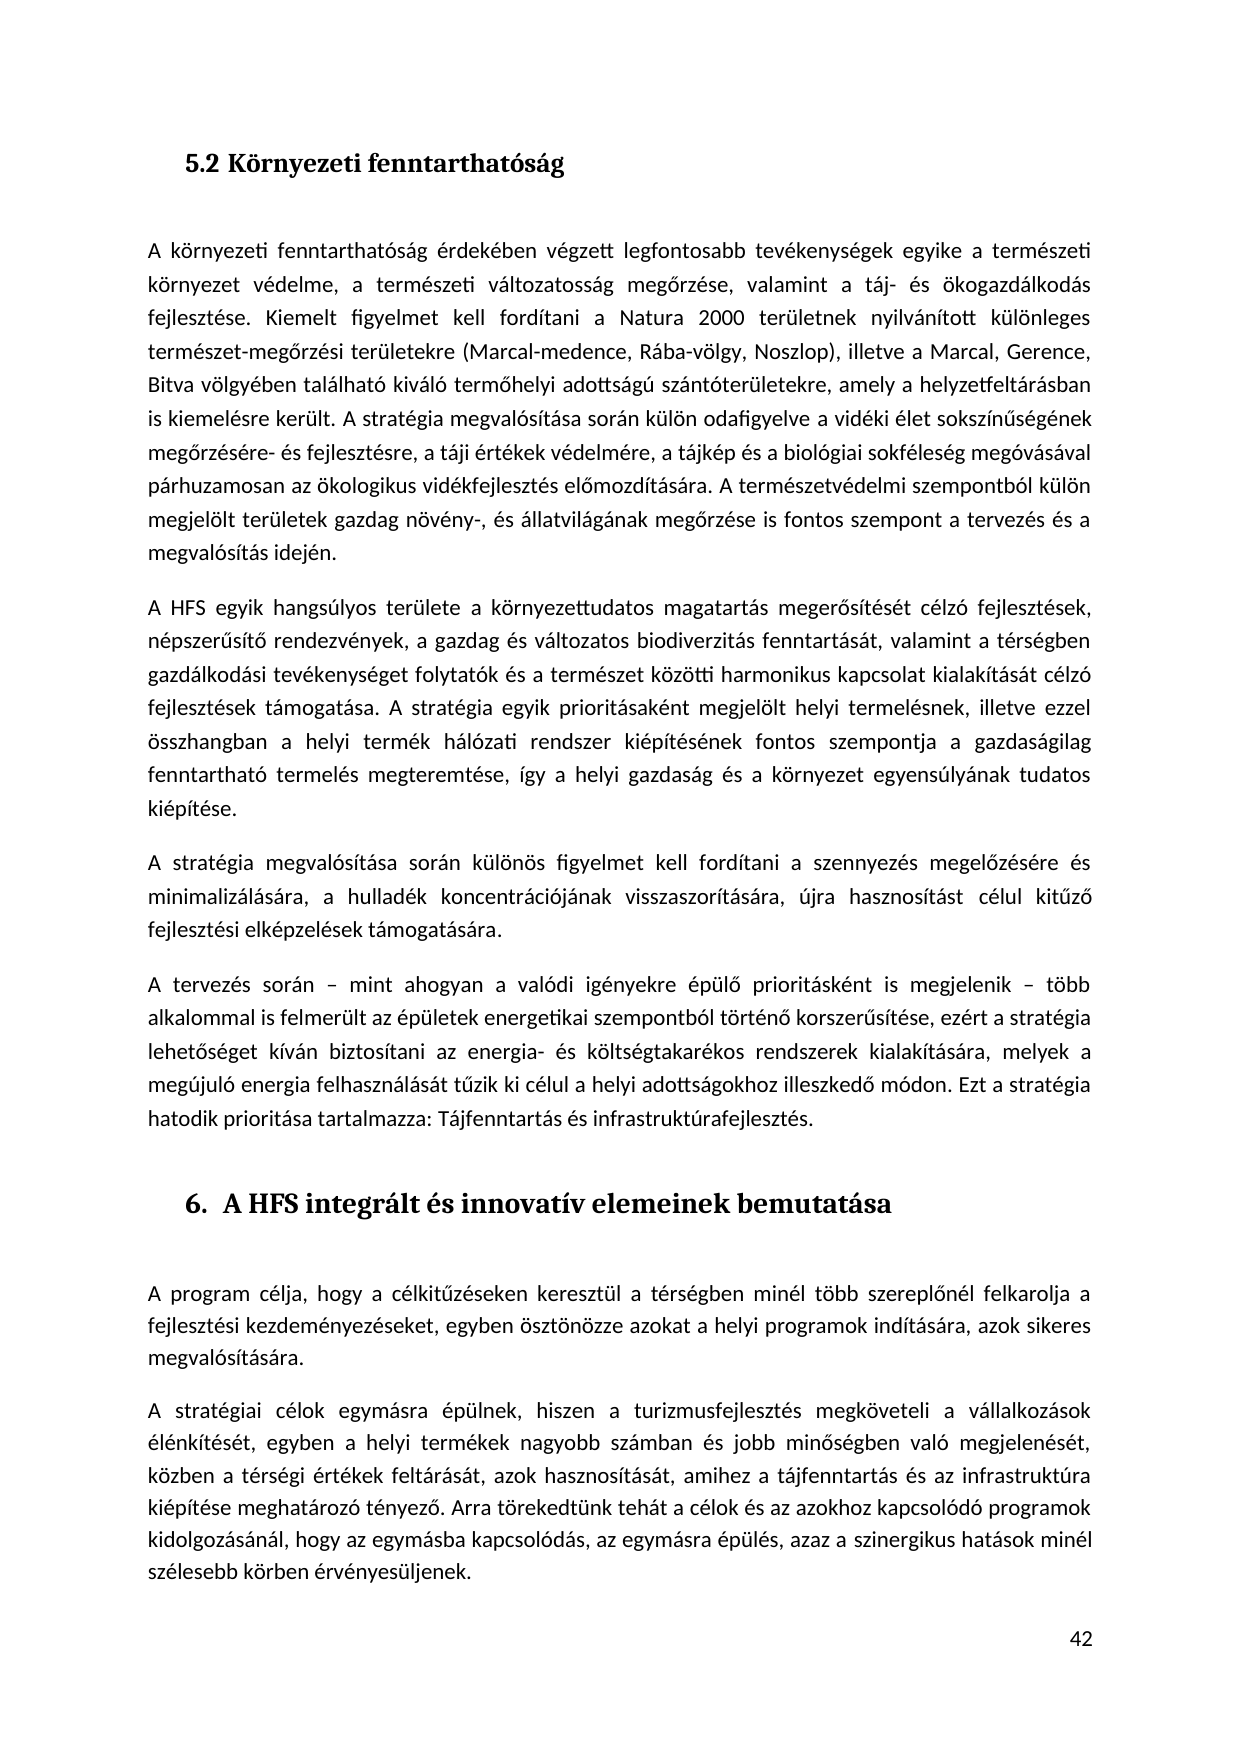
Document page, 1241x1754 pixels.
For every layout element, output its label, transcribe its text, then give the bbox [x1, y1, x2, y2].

text A stratégiai célok egymásra épülnek, hiszen a turizmusfejlesztés megköveteli a vállalkozások élénkítését, egyben a helyi termékek nagyobb számban és jobb minőségben való megjelenését, közben a térségi értékek feltárását, azok hasznosítását, amihez a tájfenntartás és az infrastruktúra kiépítése meghatározó tényező. Arra törekedtünk tehát a célok és az azokhoz kapcsolódó programok kidolgozásánál, hogy az egymásba kapcsolódás, az egymásra épülés, azaz a szinergikus hatások minél szélesebb körben érvényesüljenek. [148, 1396, 1093, 1585]
text A program célja, hogy a célkitűzéseken keresztül a térségben minél több szereplőnél felkarolja a fejlesztési kezdeményezéseket, egyben ösztönözze azokat a helyi programok indítására, azok sikeres megvalósítására. [148, 1279, 1093, 1371]
subtitle A HFS integrált és innovatív elemeinek bemutatása [185, 1187, 1093, 1221]
text A tervezés során – mint ahogyan a valódi igényekre épülő prioritásként is megjelenik – több alkalommal is felmerült az épületek energetikai szempontból történő korszerűsítése, ezért a stratégia lehetőséget kíván biztosítani az energia- és költségtakarékos rendszerek kialakítására, melyek a megújuló energia felhasználását tűzik ki célul a helyi adottságokhoz illeszkedő módon. Ezt a stratégia hatodik prioritása tartalmazza: Tájfenntartás és infrastruktúrafejlesztés. [148, 970, 1093, 1132]
subtitle Környezeti fenntarthatóság [185, 148, 1093, 179]
text A HFS egyik hangsúlyos területe a környezettudatos magatartás megerősítését célzó fejlesztések, népszerűsítő rendezvények, a gazdag és változatos biodiverzitás fenntartását, valamint a térségben gazdálkodási tevékenységet folytatók és a természet közötti harmonikus kapcsolat kialakítását célzó fejlesztések támogatása. A stratégia egyik prioritásaként megjelölt helyi termelésnek, illetve ezzel összhangban a helyi termék hálózati rendszer kiépítésének fontos szempontja a gazdaságilag fenntartható termelés megteremtése, így a helyi gazdaság és a környezet egyensúlyának tudatos kiépítése. [148, 593, 1093, 822]
text A stratégia megvalósítása során különös figyelmet kell fordítani a szennyezés megelőzésére és minimalizálására, a hulladék koncentrációjának visszaszorítására, újra hasznosítást célul kitűző fejlesztési elképzelések támogatására. [148, 848, 1093, 943]
text A környezeti fenntarthatóság érdekében végzett legfontosabb tevékenységek egyike a természeti környezet védelme, a természeti változatosság megőrzése, valamint a táj- és ökogazdálkodás fejlesztése. Kiemelt figyelmet kell fordítani a Natura 2000 területnek nyilvánított különleges természet-megőrzési területekre (Marcal-medence, Rába-völgy, Noszlop), illetve a Marcal, Gerence, Bitva völgyében található kiváló termőhelyi adottságú szántóterületekre, amely a helyzetfeltárásban is kiemelésre került. A stratégia megvalósítása során külön odafigyelve a vidéki élet sokszínűségének megőrzésére- és fejlesztésre, a táji értékek védelmére, a tájkép és a biológiai sokféleség megóvásával párhuzamosan az ökologikus vidékfejlesztés előmozdítására. A természetvédelmi szempontból külön megjelölt területek gazdag növény-, és állatvilágának megőrzése is fontos szempont a tervezés és a megvalósítás idején. [148, 236, 1093, 566]
